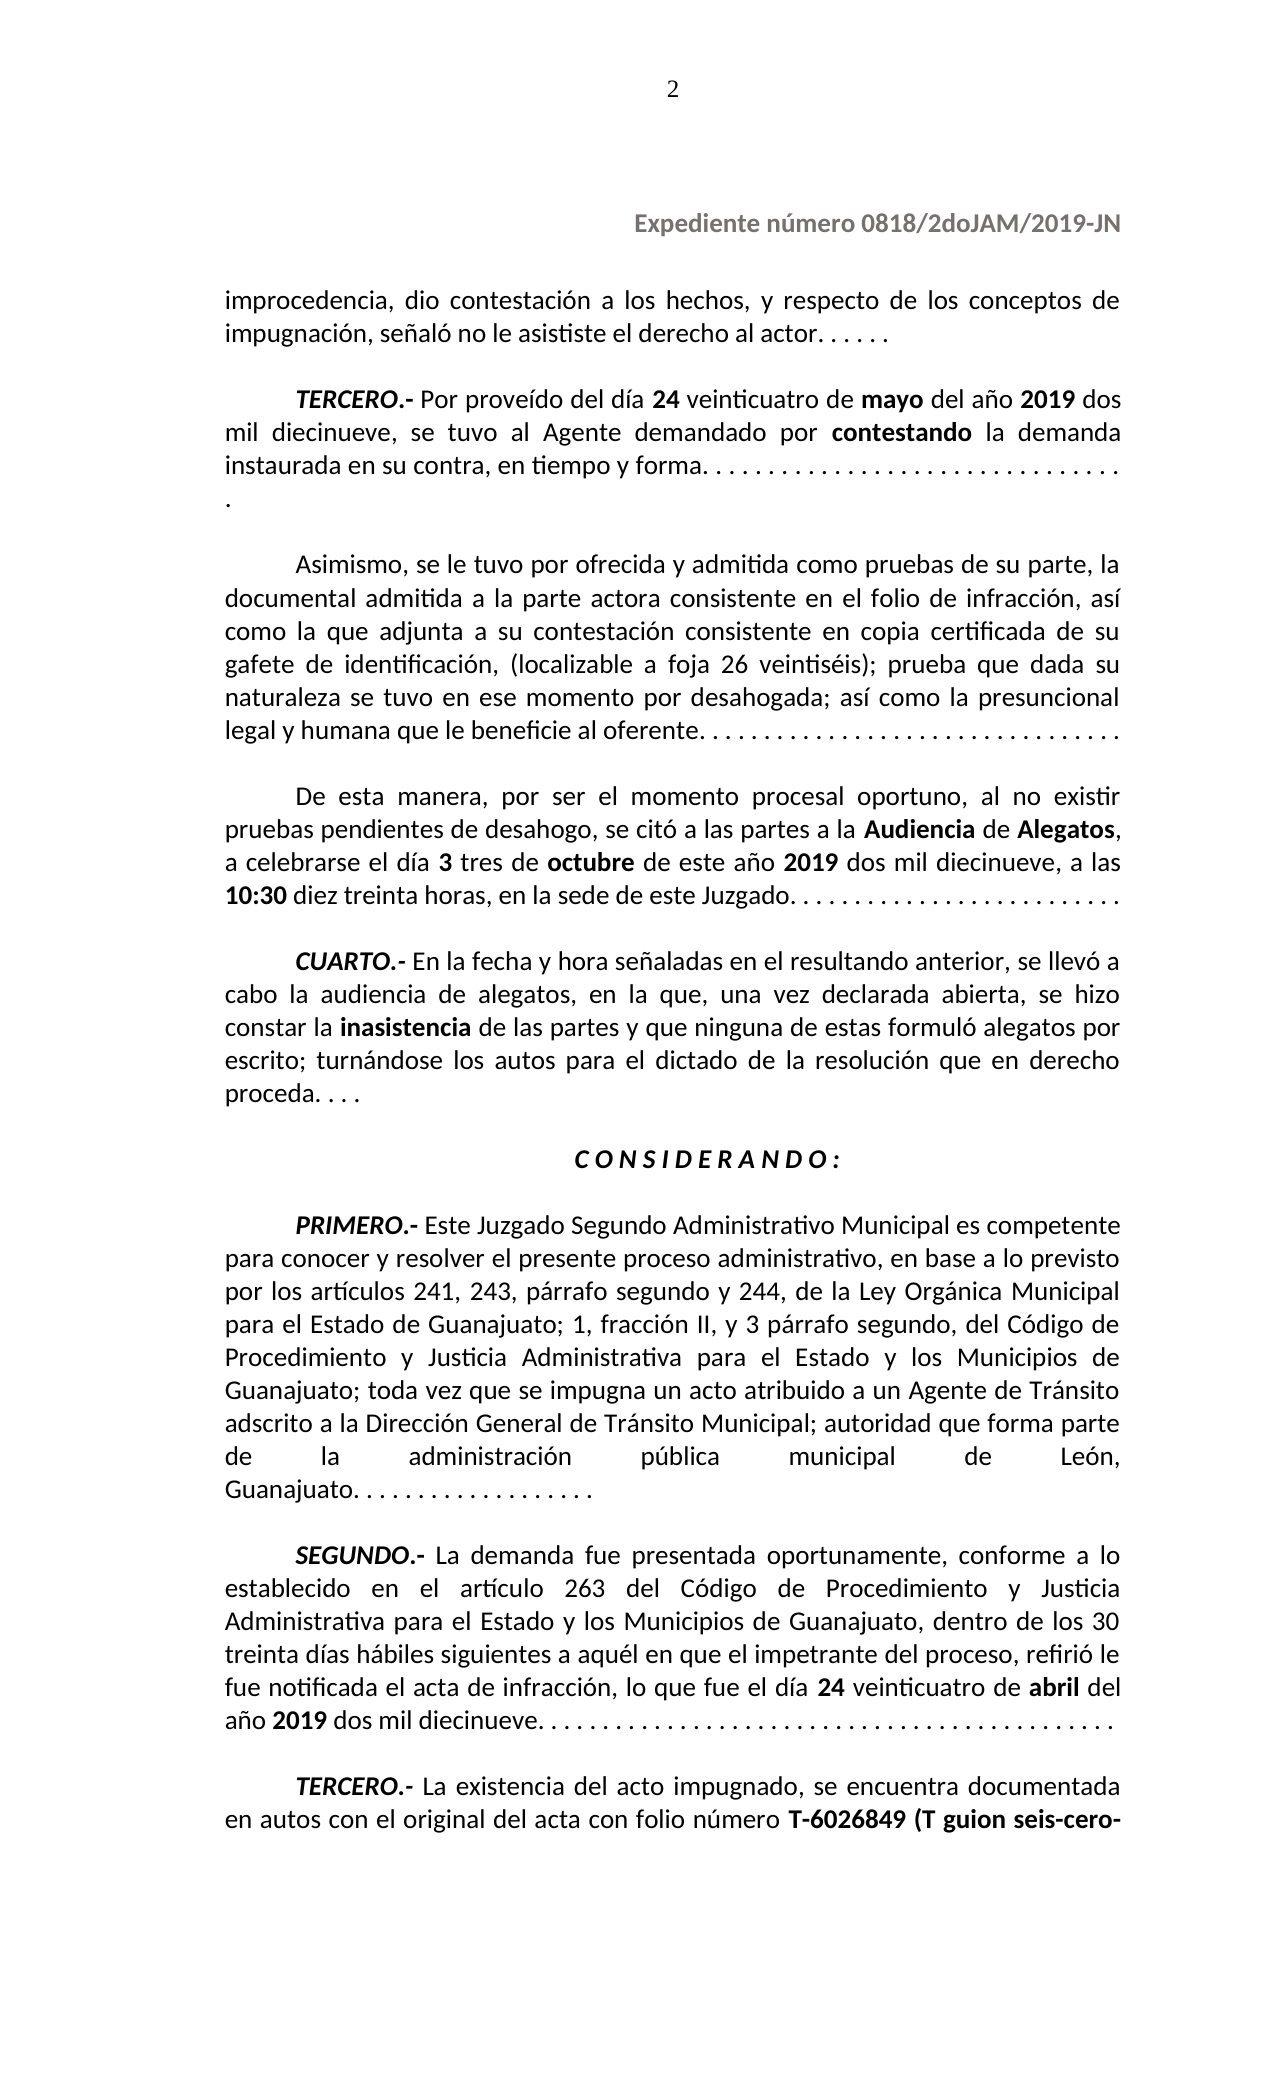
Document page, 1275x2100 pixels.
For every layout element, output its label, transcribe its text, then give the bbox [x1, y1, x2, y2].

text Asimismo, se le tuvo por ofrecida y admitida como pruebas de su parte, la documental admitida a la parte actora consistente en el folio de infracción, así como la que adjunta a su contestación consistente en copia certificada de su gafete de identificación, (localizable a foja 26 veintiséis); prueba que dada su naturaleza se tuvo en ese momento por desahogada; así como la presuncional legal y humana que le beneficie al oferente. . . . . . . . . . . . . . . . . . . . . . . . . . . . . . . . . [224, 548, 1121, 746]
text TERCERO.- Por proveído del día 24 veinticuatro de mayo del año 2019 dos mil diecinueve, se tuvo al Agente demandado por contestando la demanda instaurada en su contra, en tiempo y forma. . . . . . . . . . . . . . . . . . . . . . . . . . . . . . . . . [224, 383, 1121, 515]
text PRIMERO.- Este Juzgado Segundo Administrativo Municipal es competente para conocer y resolver el presente proceso administrativo, en base a lo previsto por los artículos 241, 243, párrafo segundo y 244, de la Ley Orgánica Municipal para el Estado de Guanajuato; 1, fracción II, y 3 párrafo segundo, del Código de Procedimiento y Justicia Administrativa para el Estado y los Municipios de Guanajuato; toda vez que se impugna un acto atribuido a un Agente de Tránsito adscrito a la Dirección General de Tránsito Municipal; autoridad que forma parte de la administración pública municipal de León, Guanajuato. . . . . . . . . . . . . . . . . . . [224, 1208, 1121, 1505]
text CUARTO.- En la fecha y hora señaladas en el resultando anterior, se llevó a cabo la audiencia de alegatos, en la que, una vez declarada abierta, se hizo constar la inasistencia de las partes y que ninguna de estas formuló alegatos por escrito; turnándose los autos para el dictado de la resolución que en derecho proceda. . . . [224, 944, 1121, 1109]
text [224, 283, 1121, 349]
text SEGUNDO.- La demanda fue presentada oportunamente, conforme a lo establecido en el artículo 263 del Código de Procedimiento y Justicia Administrativa para el Estado y los Municipios de Guanajuato, dentro de los 30 treinta días hábiles siguientes a aquél en que el impetrante del proceso, refirió le fue notificada el acta de infracción, lo que fue el día 24 veinticuatro de abril del año 2019 dos mil diecinueve. . . . . . . . . . . . . . . . . . . . . . . . . . . . . . . . . . . . . . . . . . . . . [224, 1538, 1121, 1736]
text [224, 1769, 1121, 1836]
text De esta manera, por ser el momento procesal oportuno, al no existir pruebas pendientes de desahogo, se citó a las partes a la Audiencia de Alegatos, a celebrarse el día 3 tres de octubre de este año 2019 dos mil diecinueve, a las 10:30 diez treinta horas, en la sede de este Juzgado. . . . . . . . . . . . . . . . . . . . . . . . . . [224, 779, 1121, 911]
text C O N S I D E R A N D O : [224, 1142, 1121, 1175]
